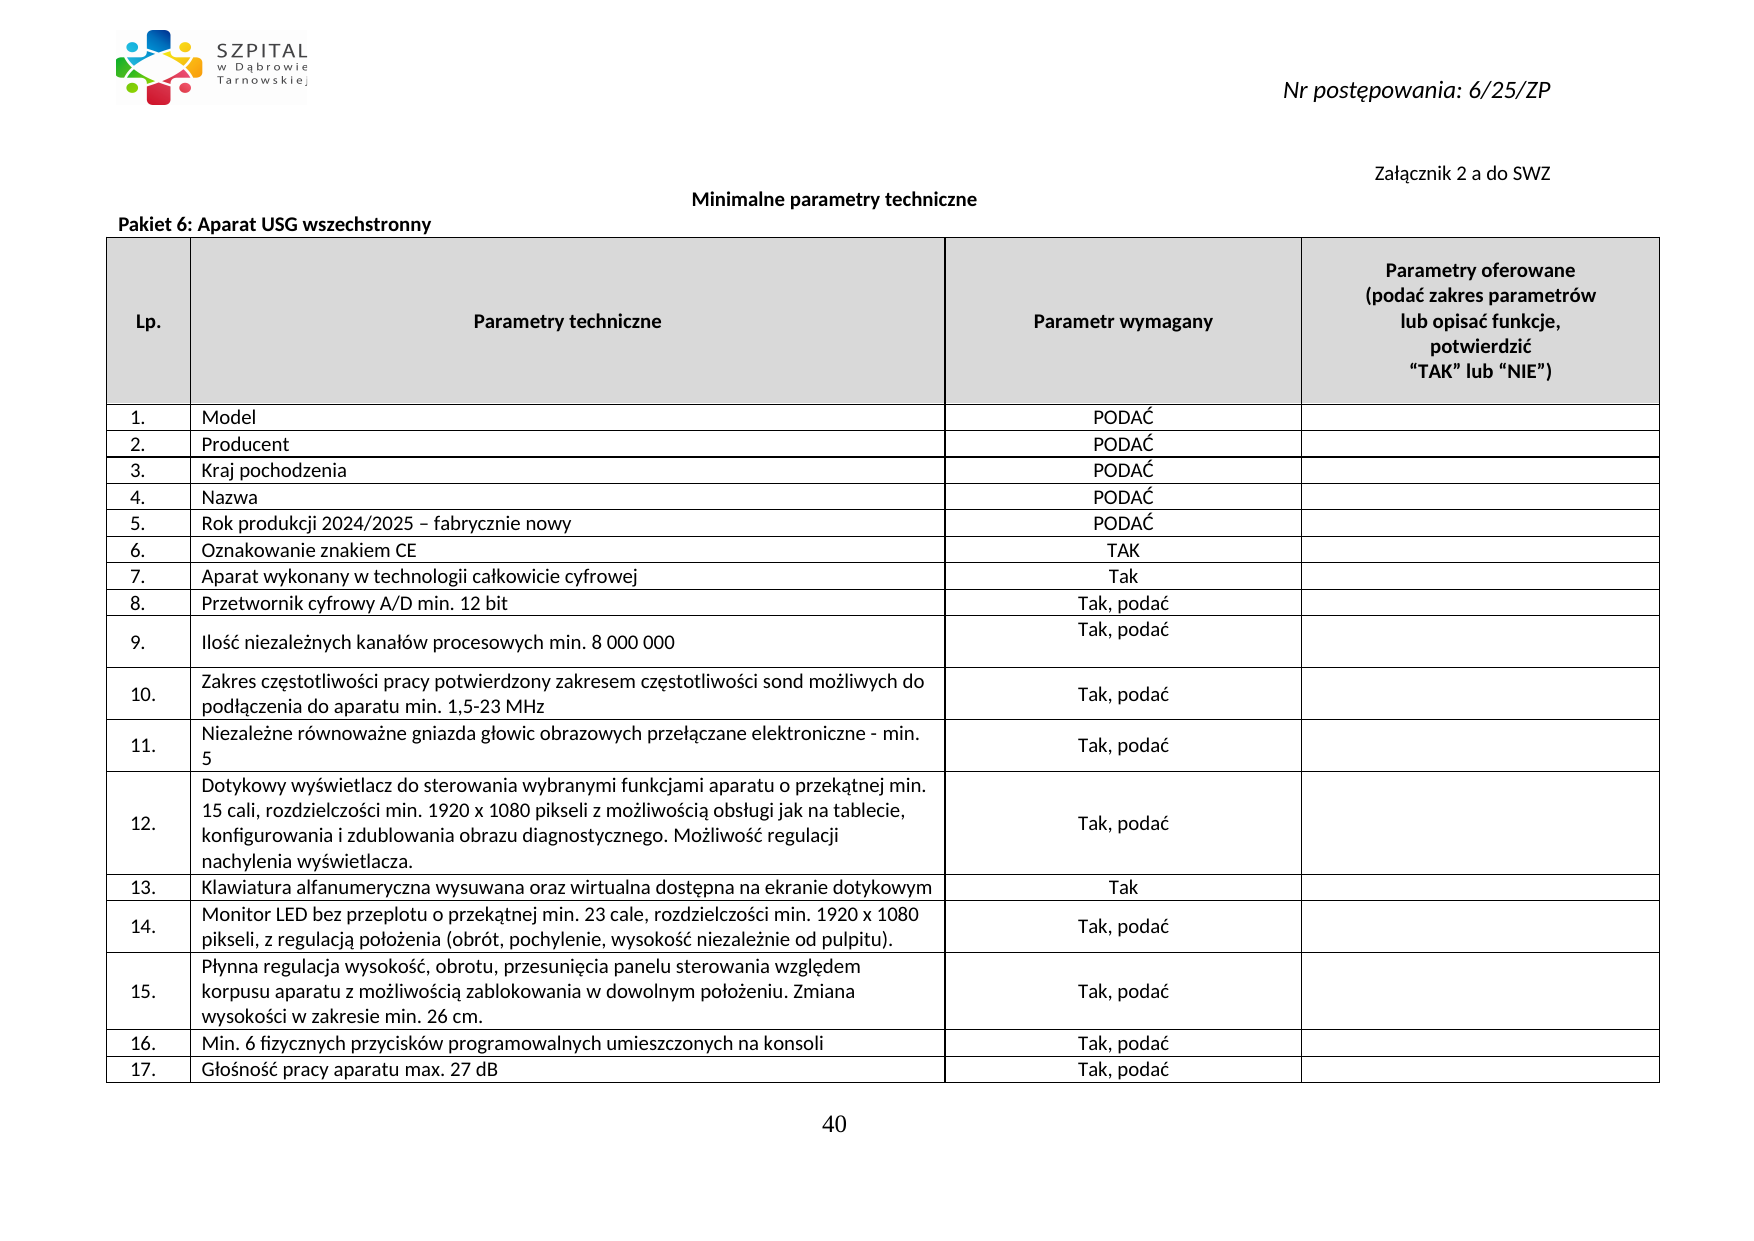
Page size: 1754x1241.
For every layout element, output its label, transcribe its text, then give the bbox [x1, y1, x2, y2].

table_cell Tak, podać [946, 953, 1301, 1029]
table_cell Tak [946, 563, 1301, 589]
table_cell [1302, 510, 1659, 536]
table_cell [107, 1057, 190, 1082]
table_cell [1302, 875, 1659, 900]
picture [116, 30, 308, 105]
table_cell [1302, 953, 1659, 1029]
table_cell [1302, 431, 1659, 456]
table_cell Min. 6 fizycznych przycisków programowalnych umieszczonych na konsoli [191, 1030, 944, 1056]
table_cell [1302, 720, 1659, 771]
table_cell [107, 1030, 190, 1056]
table_cell [1302, 616, 1659, 667]
table_cell [107, 405, 190, 430]
table_cell Tak, podać [946, 720, 1301, 771]
table_cell [1302, 590, 1659, 615]
table_cell [107, 875, 190, 900]
table_cell [107, 668, 190, 719]
table_cell Model [191, 405, 944, 430]
table_header Lp. [107, 238, 190, 403]
table_cell Dotykowy wyświetlacz do sterowania wybranymi funkcjami aparatu o przekątnej min. 15 cali, rozdzielczości min. 1920 x 1080 pikseli z możliwością obsługi jak na tablecie, konfigurowania i zdublowania obrazu diagnostycznego. Możliwość regulacji nachylenia wyświetlacza. [191, 772, 944, 873]
table_cell [107, 537, 190, 562]
table_cell Niezależne równoważne gniazda głowic obrazowych przełączane elektroniczne - min. 5 [191, 720, 944, 771]
table_cell [107, 953, 190, 1029]
table_header Parametr wymagany [946, 238, 1301, 403]
table_cell [1302, 484, 1659, 509]
table_cell Tak, podać [946, 668, 1301, 719]
table_cell [1302, 458, 1659, 483]
text Pakiet 6: Aparat USG wszechstronny [118, 211, 1550, 237]
table_header Parametry oferowane (podać zakres parametrów lub opisać funkcje, potwierdzić “TAK” lub “NIE”) [1302, 238, 1659, 403]
table_cell Aparat wykonany w technologii całkowicie cyfrowej [191, 563, 944, 589]
text Załącznik 2 a do SWZ [118, 160, 1550, 186]
table_cell [1302, 1057, 1659, 1082]
table_cell PODAĆ [946, 484, 1301, 509]
table_cell Producent [191, 431, 944, 456]
table_cell TAK [946, 537, 1301, 562]
table_cell Klawiatura alfanumeryczna wysuwana oraz wirtualna dostępna na ekranie dotykowym [191, 875, 944, 900]
table_cell Tak, podać [946, 616, 1301, 667]
text Minimalne parametry techniczne [118, 186, 1550, 211]
table_header Parametry techniczne [191, 238, 944, 403]
table_cell Nazwa [191, 484, 944, 509]
table_cell Głośność pracy aparatu max. 27 dB [191, 1057, 944, 1082]
table_cell Zakres częstotliwości pracy potwierdzony zakresem częstotliwości sond możliwych do podłączenia do aparatu min. 1,5-23 MHz [191, 668, 944, 719]
table_cell [107, 484, 190, 509]
table_cell [1302, 901, 1659, 952]
table_cell [107, 901, 190, 952]
table_cell Oznakowanie znakiem CE [191, 537, 944, 562]
table_cell Monitor LED bez przeplotu o przekątnej min. 23 cale, rozdzielczości min. 1920 x 1080 pikseli, z regulacją położenia (obrót, pochylenie, wysokość niezależnie od pulpitu). [191, 901, 944, 952]
table_cell [1302, 772, 1659, 873]
table_cell [107, 563, 190, 589]
table_cell Ilość niezależnych kanałów procesowych min. 8 000 000 [191, 616, 944, 667]
table_cell [1302, 563, 1659, 589]
table_cell [107, 431, 190, 456]
table_cell [1302, 537, 1659, 562]
table_cell Płynna regulacja wysokość, obrotu, przesunięcia panelu sterowania względem korpusu aparatu z możliwością zablokowania w dowolnym położeniu. Zmiana wysokości w zakresie min. 26 cm. [191, 953, 944, 1029]
table_cell Przetwornik cyfrowy A/D min. 12 bit [191, 590, 944, 615]
table_cell [107, 458, 190, 483]
table_cell [107, 720, 190, 771]
table_cell Tak [946, 875, 1301, 900]
table_cell Tak, podać [946, 901, 1301, 952]
table_cell PODAĆ [946, 405, 1301, 430]
table_cell [1302, 405, 1659, 430]
table_cell Tak, podać [946, 1030, 1301, 1056]
table_cell [1302, 668, 1659, 719]
table_cell [107, 590, 190, 615]
table_cell [107, 772, 190, 873]
table_cell PODAĆ [946, 431, 1301, 456]
table_cell Tak, podać [946, 772, 1301, 873]
table_cell PODAĆ [946, 510, 1301, 536]
table_cell [1302, 1030, 1659, 1056]
table_cell [107, 510, 190, 536]
table_cell Tak, podać [946, 1057, 1301, 1082]
table_cell Kraj pochodzenia [191, 458, 944, 483]
table_cell PODAĆ [946, 458, 1301, 483]
table_cell Rok produkcji 2024/2025 – fabrycznie nowy [191, 510, 944, 536]
table_cell Tak, podać [946, 590, 1301, 615]
table_cell [107, 616, 190, 667]
